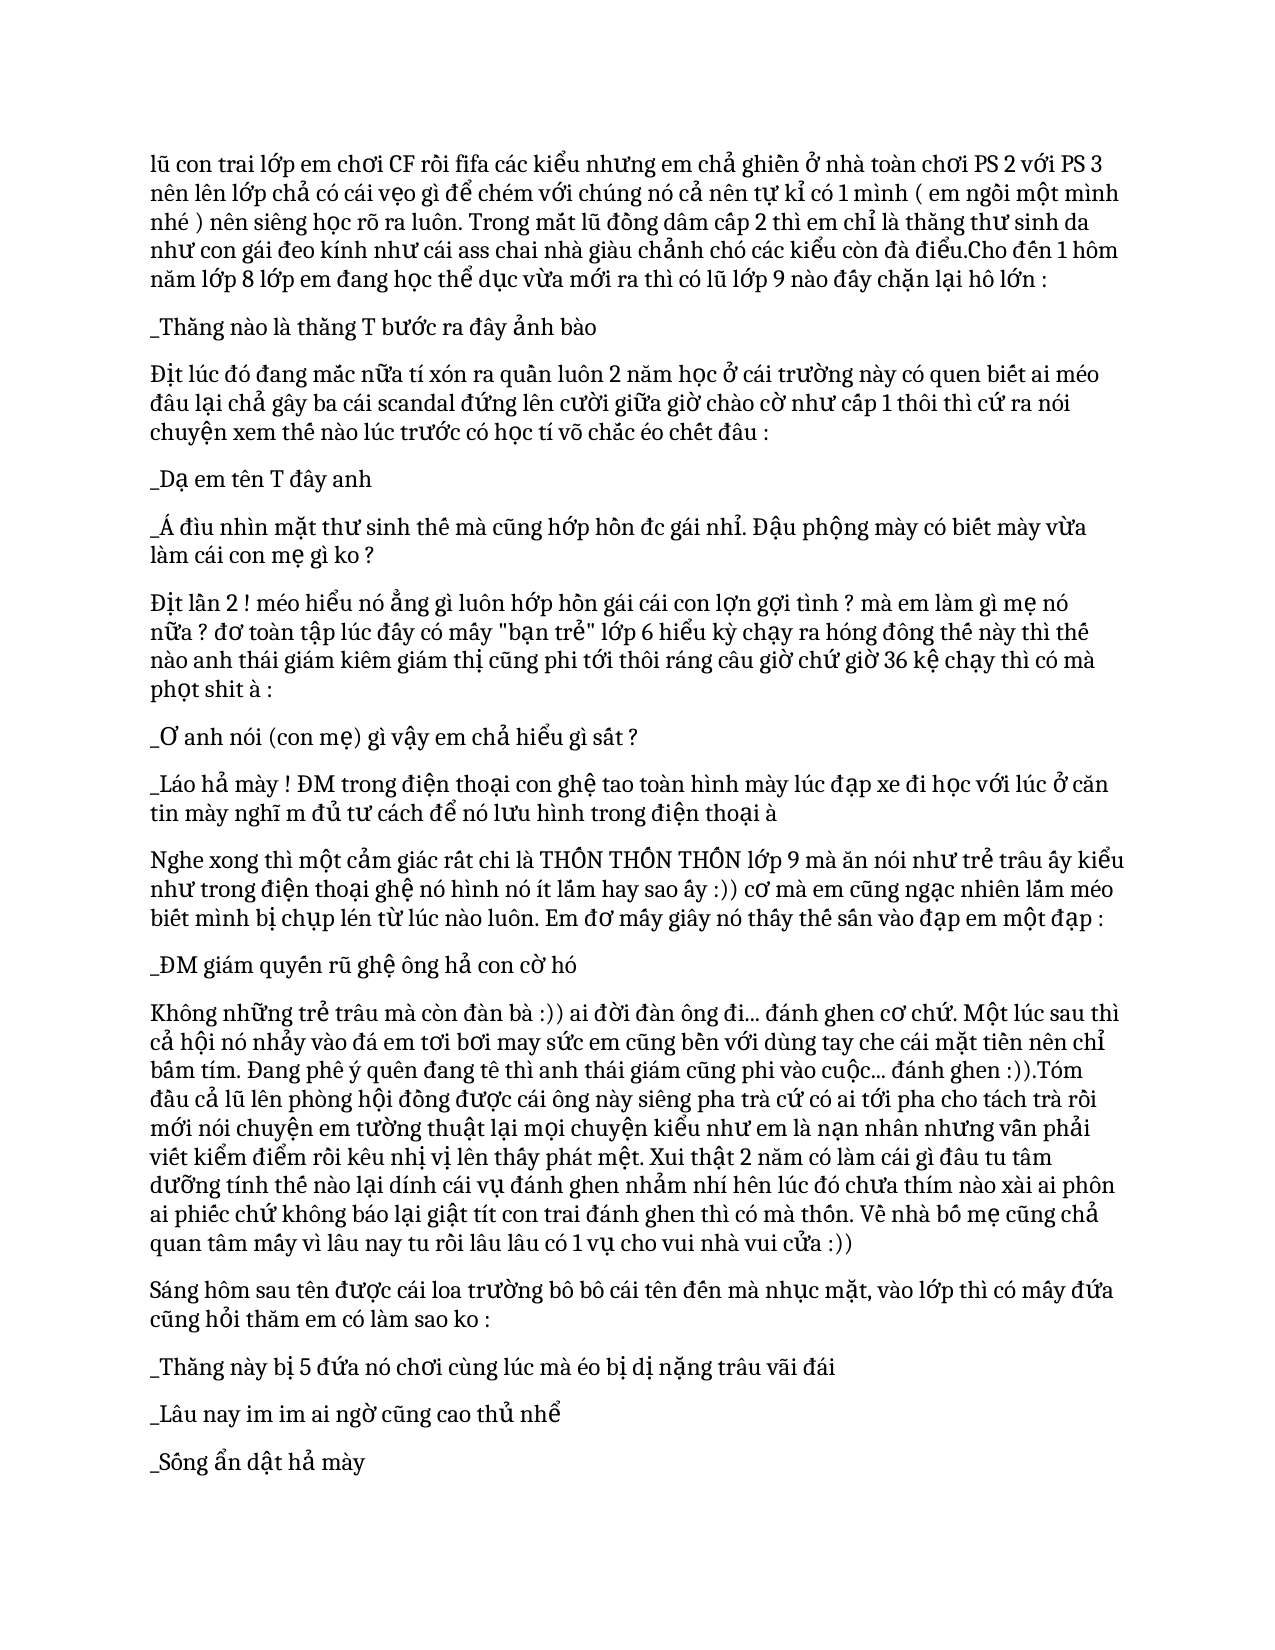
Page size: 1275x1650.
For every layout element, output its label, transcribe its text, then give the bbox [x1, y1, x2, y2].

text _Láo hả mày ! ĐM trong điện thoại con ghệ tao toàn hình mày lúc đạp xe đi học với lúc ở căn tin mày nghĩ m đủ tư cách để nó lưu hình trong điện thoại à [150, 770, 1125, 827]
text _Dạ em tên T đây anh [150, 465, 1125, 494]
text Địt lúc đó đang mắc nữa tí xón ra quần luôn 2 năm học ở cái trường này có quen biết ai méo đâu lại chả gây ba cái scandal đứng lên cười giữa giờ chào cờ như cấp 1 thôi thì cứ ra nói chuyện xem thế nào lúc trước có học tí võ chắc éo chết đâu : [150, 360, 1125, 446]
text Sáng hôm sau tên được cái loa trường bô bô cái tên đến mà nhục mặt, vào lớp thì có mấy đứa cũng hỏi thăm em có làm sao ko : [150, 1276, 1125, 1334]
text Nghe xong thì một cảm giác rất chi là THỐN THỐN THỐN lớp 9 mà ăn nói như trẻ trâu ấy kiểu như trong điện thoại ghệ nó hình nó ít lắm hay sao ấy :)) cơ mà em cũng ngạc nhiên lắm méo biết mình bị chụp lén từ lúc nào luôn. Em đơ mấy giây nó thấy thế sấn vào đạp em một đạp : [150, 846, 1125, 932]
text _Thằng này bị 5 đứa nó chơi cùng lúc mà éo bị dị nặng trâu vãi đái [150, 1352, 1125, 1381]
text _ĐM giám quyến rũ ghệ ông hả con cờ hó [150, 951, 1125, 980]
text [150, 150, 1125, 294]
text _Á đìu nhìn mặt thư sinh thế mà cũng hớp hồn đc gái nhỉ. Đậu phộng mày có biết mày vừa làm cái con mẹ gì ko ? [150, 512, 1125, 570]
text _Lâu nay im im ai ngờ cũng cao thủ nhể [150, 1400, 1125, 1429]
text Địt lần 2 ! méo hiểu nó ẳng gì luôn hớp hồn gái cái con lợn gợi tình ? mà em làm gì mẹ nó nữa ? đơ toàn tập lúc đấy có mấy "bạn trẻ" lớp 6 hiểu kỳ chạy ra hóng đông thế này thì thế nào anh thái giám kiêm giám thị cũng phi tới thôi ráng câu giờ chứ giờ 36 kệ chạy thì có mà phọt shit à : [150, 589, 1125, 704]
text _Sống ẩn dật hả mày [150, 1447, 1125, 1476]
text _Ơ anh nói (con mẹ) gì vậy em chả hiểu gì sất ? [150, 722, 1125, 751]
text Không những trẻ trâu mà còn đàn bà :)) ai đời đàn ông đi... đánh ghen cơ chứ. Một lúc sau thì cả hội nó nhảy vào đá em tơi bơi may sức em cũng bền với dùng tay che cái mặt tiền nên chỉ bấm tím. Đang phê ý quên đang tê thì anh thái giám cũng phi vào cuộc... đánh ghen :)).Tóm đầu cả lũ lên phòng hội đồng được cái ông này siêng pha trà cứ có ai tới pha cho tách trà rồi mới nói chuyện em tường thuật lại mọi chuyện kiểu như em là nạn nhân nhưng vẫn phải viết kiểm điểm rồi kêu nhị vị lên thấy phát mệt. Xui thật 2 năm có làm cái gì đâu tu tâm dưỡng tính thế nào lại dính cái vụ đánh ghen nhảm nhí hên lúc đó chưa thím nào xài ai phôn ai phiếc chứ không báo lại giật tít con trai đánh ghen thì có mà thốn. Về nhà bố mẹ cũng chả quan tâm mấy vì lâu nay tu rồi lâu lâu có 1 vụ cho vui nhà vui cửa :)) [150, 999, 1125, 1257]
text _Thằng nào là thằng T bước ra đây ảnh bào [150, 312, 1125, 341]
